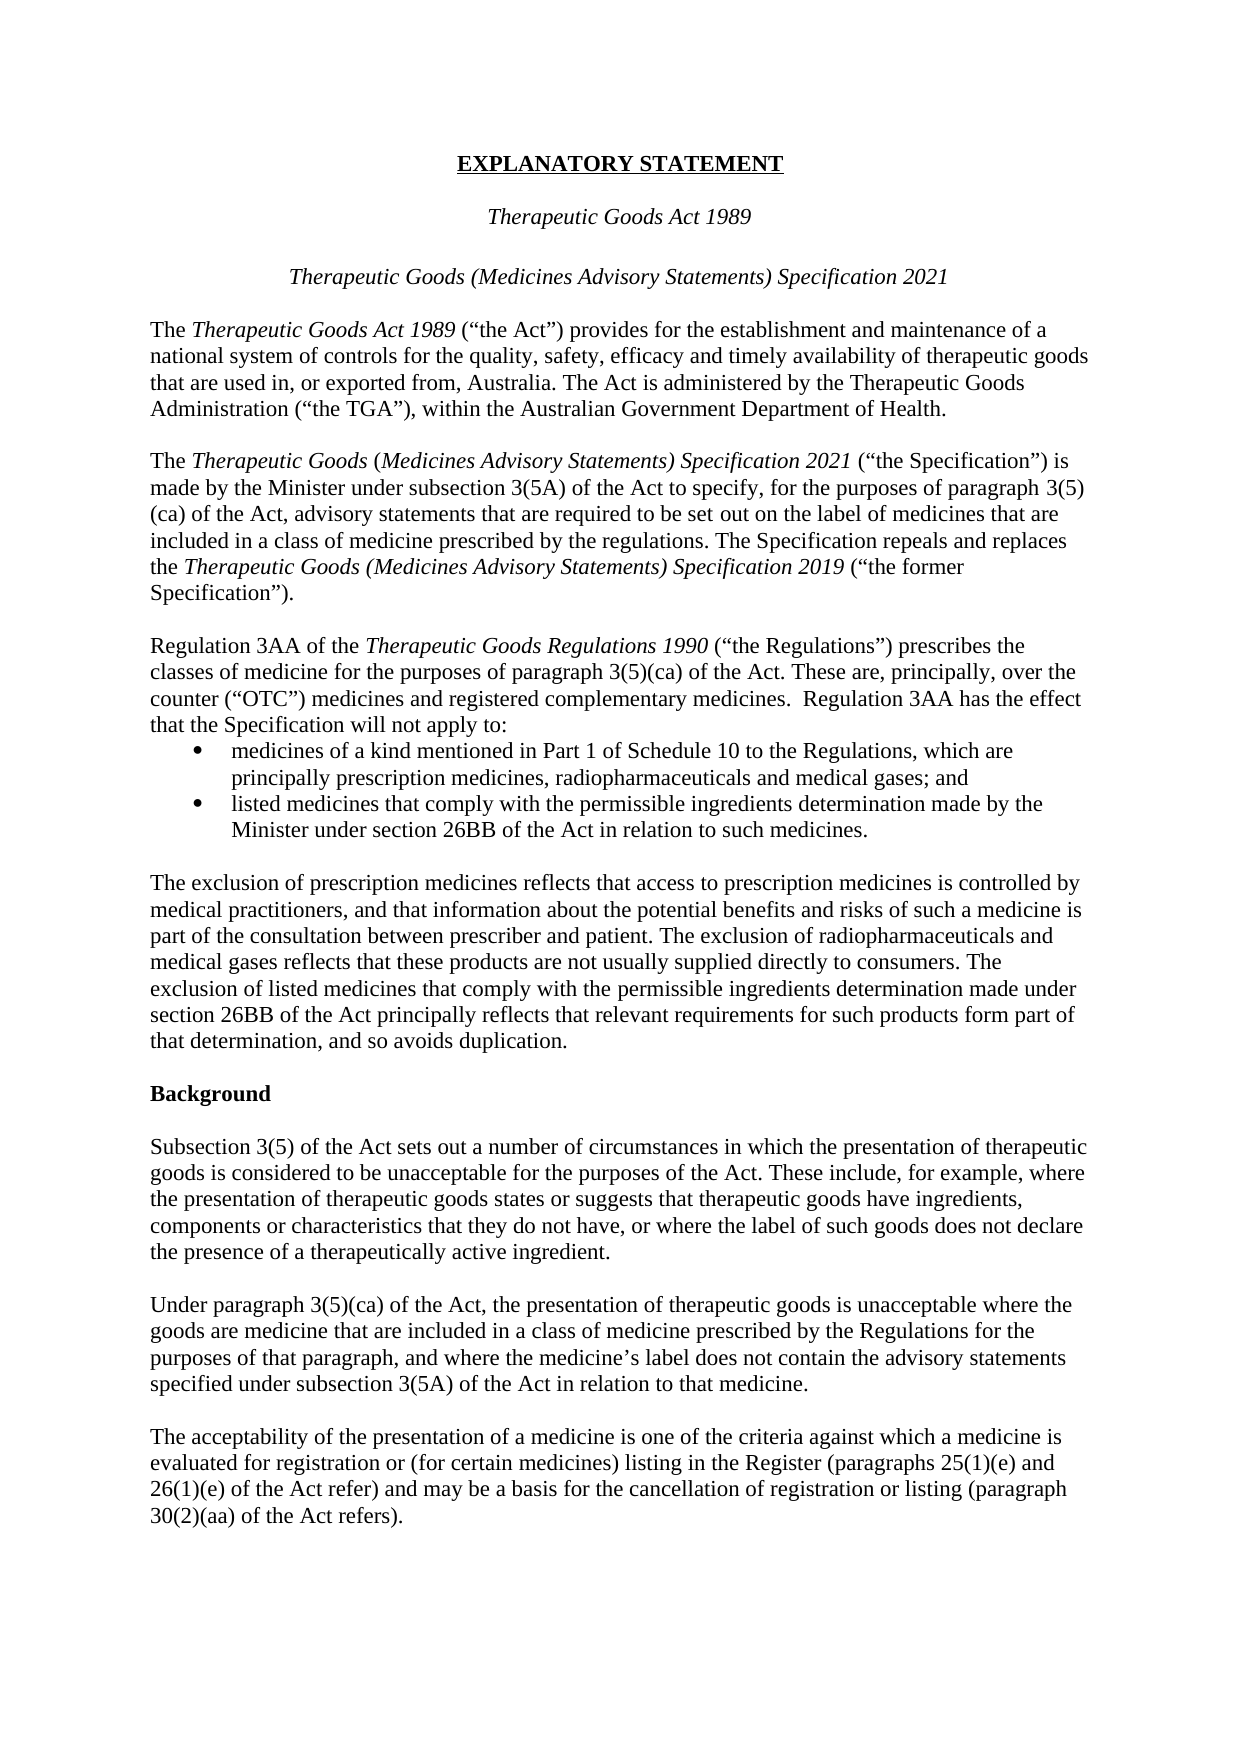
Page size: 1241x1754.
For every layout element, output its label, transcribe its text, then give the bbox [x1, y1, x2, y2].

text Under paragraph 3(5)(ca) of the Act, the presentation of therapeutic goods is unacceptable where the goods are medicine that are included in a class of medicine prescribed by the Regulations for the purposes of that paragraph, and where the medicine’s label does not contain the advisory statements specified under subsection 3(5A) of the Act in relation to that medicine. [150, 1291, 1090, 1396]
text Background [150, 1080, 1090, 1106]
text EXPLANATORY STATEMENT [150, 150, 1090, 176]
text The exclusion of prescription medicines reflects that access to prescription medicines is controlled by medical practitioners, and that information about the potential benefits and risks of such a medicine is part of the consultation between prescriber and patient. The exclusion of radiopharmaceuticals and medical gases reflects that these products are not usually supplied directly to consumers. The exclusion of listed medicines that comply with the permissible ingredients determination made under section 26BB of the Act principally reflects that relevant requirements for such products form part of that determination, and so avoids duplication. [150, 869, 1090, 1054]
text Subsection 3(5) of the Act sets out a number of circumstances in which the presentation of therapeutic goods is considered to be unacceptable for the purposes of the Act. These include, for example, where the presentation of therapeutic goods states or suggests that therapeutic goods have ingredients, components or characteristics that they do not have, or where the label of such goods does not declare the presence of a therapeutically active ingredient. [150, 1133, 1090, 1264]
text Therapeutic Goods Act 1989 [150, 203, 1090, 229]
text Therapeutic Goods (Medicines Advisory Statements) Specification 2021 [150, 263, 1090, 289]
text Regulation 3AA of the Therapeutic Goods Regulations 1990 (“the Regulations”) prescribes the classes of medicine for the purposes of paragraph 3(5)(ca) of the Act. These are, principally, over the counter (“OTC”) medicines and registered complementary medicines. Regulation 3AA has the effect that the Specification will not apply to: [150, 632, 1090, 737]
text The acceptability of the presentation of a medicine is one of the criteria against which a medicine is evaluated for registration or (for certain medicines) listing in the Register (paragraphs 25(1)(e) and 26(1)(e) of the Act refer) and may be a basis for the cancellation of registration or listing (paragraph 30(2)(aa) of the Act refers). [150, 1423, 1090, 1528]
list listed medicines that comply with the permissible ingredients determination made by the Minister under section 26BB of the Act in relation to such medicines. [194, 790, 1090, 843]
text The Therapeutic Goods (Medicines Advisory Statements) Specification 2021 (“the Specification”) is made by the Minister under subsection 3(5A) of the Act to specify, for the purposes of paragraph 3(5)(ca) of the Act, advisory statements that are required to be set out on the label of medicines that are included in a class of medicine prescribed by the regulations. The Specification repeals and replaces the Therapeutic Goods (Medicines Advisory Statements) Specification 2019 (“the former Specification”). [150, 448, 1090, 606]
list medicines of a kind mentioned in Part 1 of Schedule 10 to the Regulations, which are principally prescription medicines, radiopharmaceuticals and medical gases; and [194, 737, 1090, 790]
text The Therapeutic Goods Act 1989 (“the Act”) provides for the establishment and maintenance of a national system of controls for the quality, safety, efficacy and timely availability of therapeutic goods that are used in, or exported from, Australia. The Act is administered by the Therapeutic Goods Administration (“the TGA”), within the Australian Government Department of Health. [150, 316, 1090, 421]
